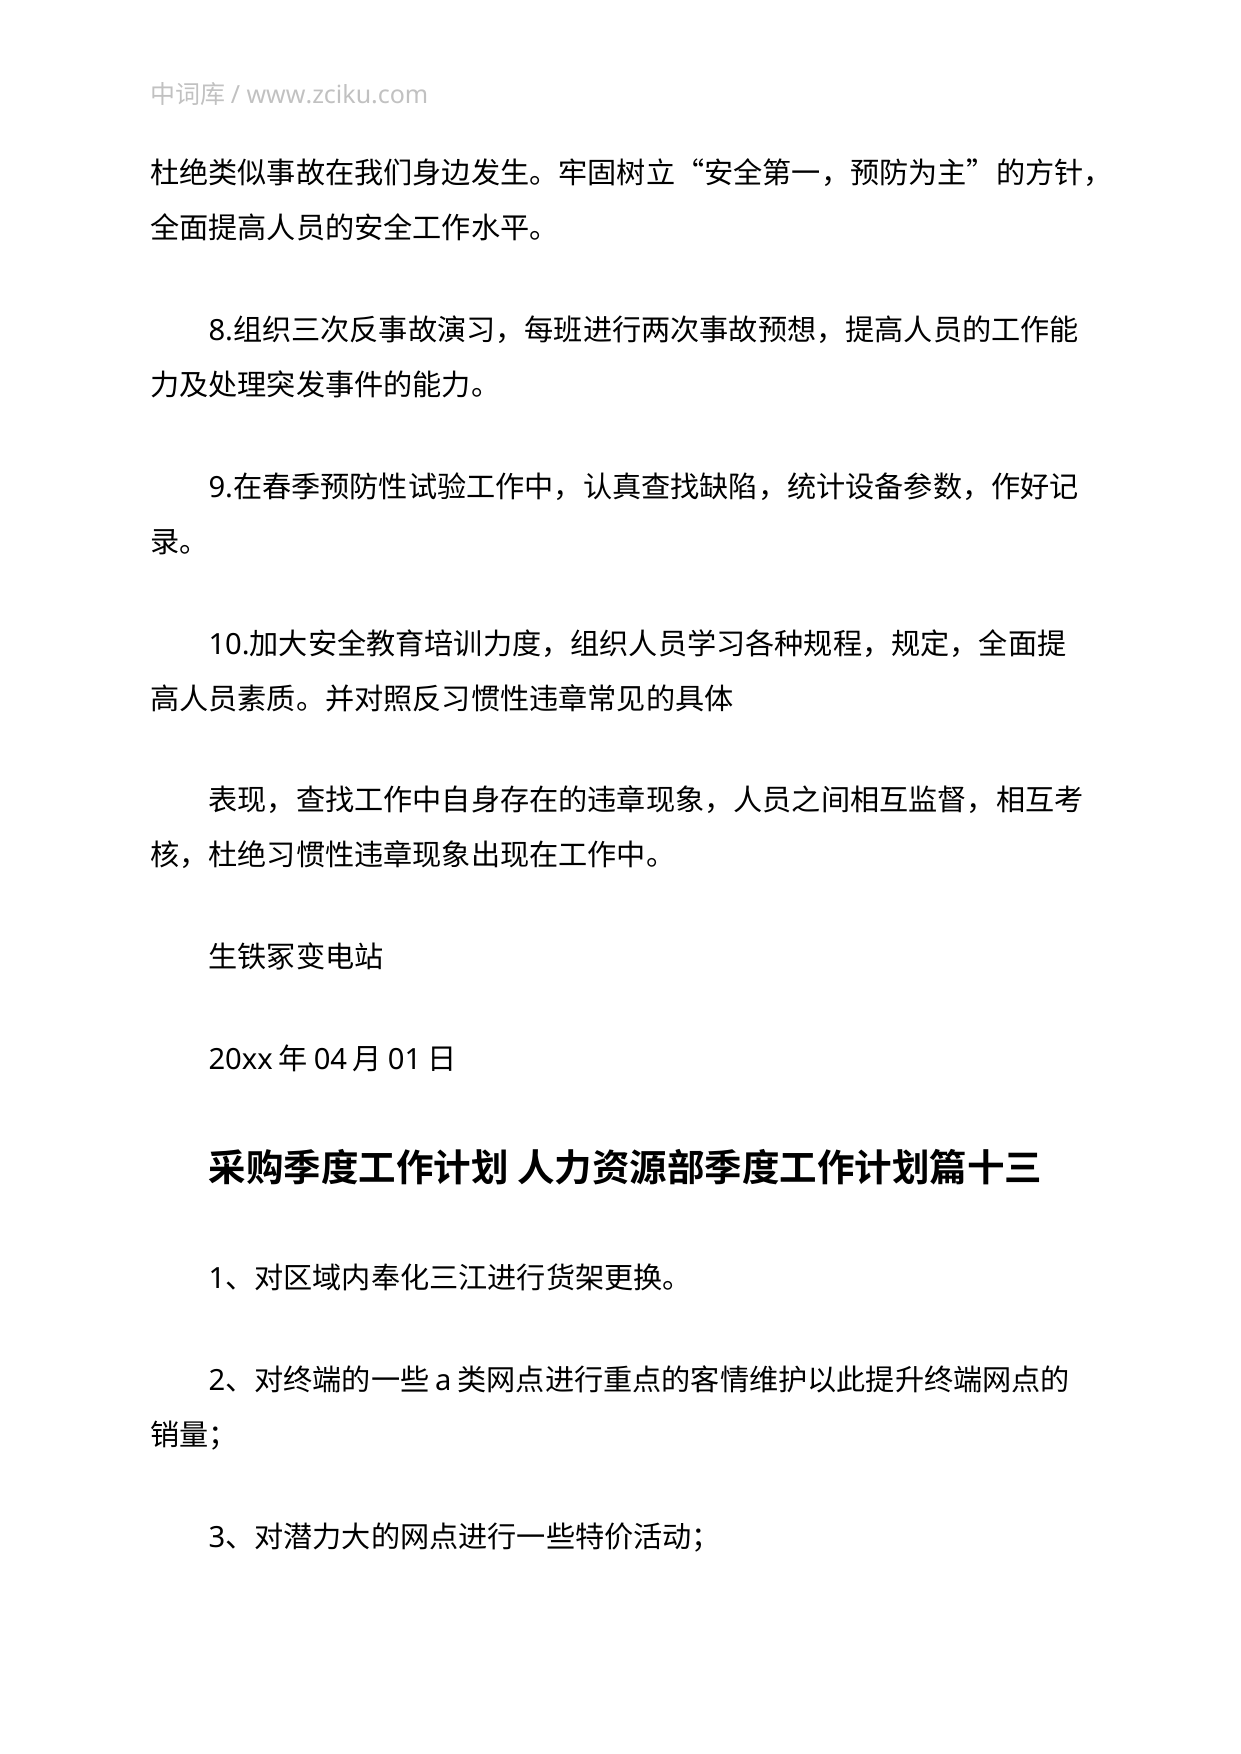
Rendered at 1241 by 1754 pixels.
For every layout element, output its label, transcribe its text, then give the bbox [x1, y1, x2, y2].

text 1、对区域内奉化三江进行货架更换。 [150, 1255, 1090, 1297]
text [150, 150, 1090, 247]
text 2、对终端的一些a类网点进行重点的客情维护以此提升终端网点的销量； [150, 1357, 1090, 1454]
text 10.加大安全教育培训力度，组织人员学习各种规程，规定，全面提高人员素质。并对照反习惯性违章常见的具体 [150, 620, 1090, 717]
text 生铁冢变电站 [150, 934, 1090, 976]
text 表现，查找工作中自身存在的违章现象，人员之间相互监督，相互考核，杜绝习惯性违章现象出现在工作中。 [150, 777, 1090, 874]
text 9.在春季预防性试验工作中，认真查找缺陷，统计设备参数，作好记录。 [150, 463, 1090, 561]
text 3、对潜力大的网点进行一些特价活动； [150, 1513, 1090, 1556]
text 20xx年04月01日 [150, 1035, 1090, 1078]
text 采购季度工作计划 人力资源部季度工作计划篇十三 [150, 1137, 1090, 1192]
text 8.组织三次反事故演习，每班进行两次事故预想，提高人员的工作能力及处理突发事件的能力。 [150, 307, 1090, 404]
